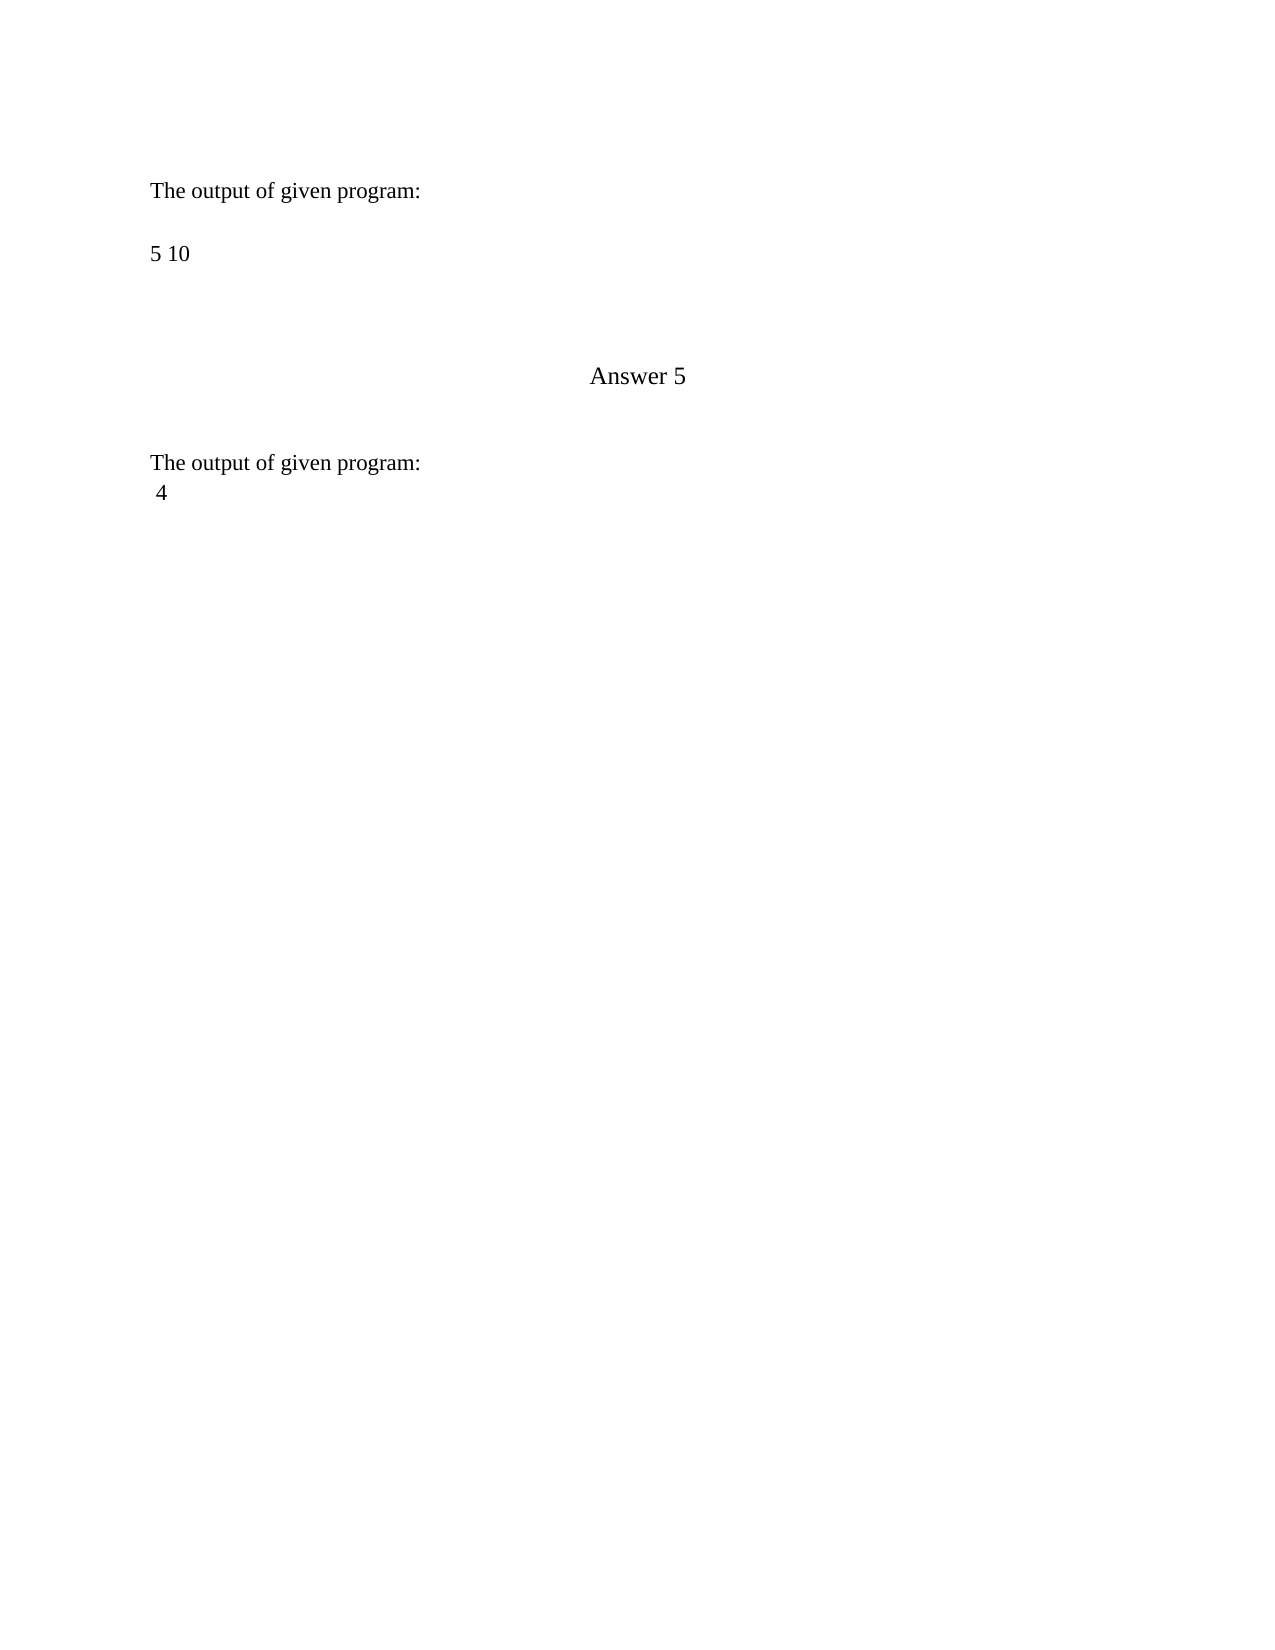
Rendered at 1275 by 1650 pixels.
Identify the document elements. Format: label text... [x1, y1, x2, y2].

text Answer 5 [150, 361, 1125, 389]
text 5 10 [150, 240, 1125, 266]
text 4 [150, 479, 1125, 506]
text The output of given program: [150, 449, 1125, 475]
text The output of given program: [150, 178, 1125, 204]
